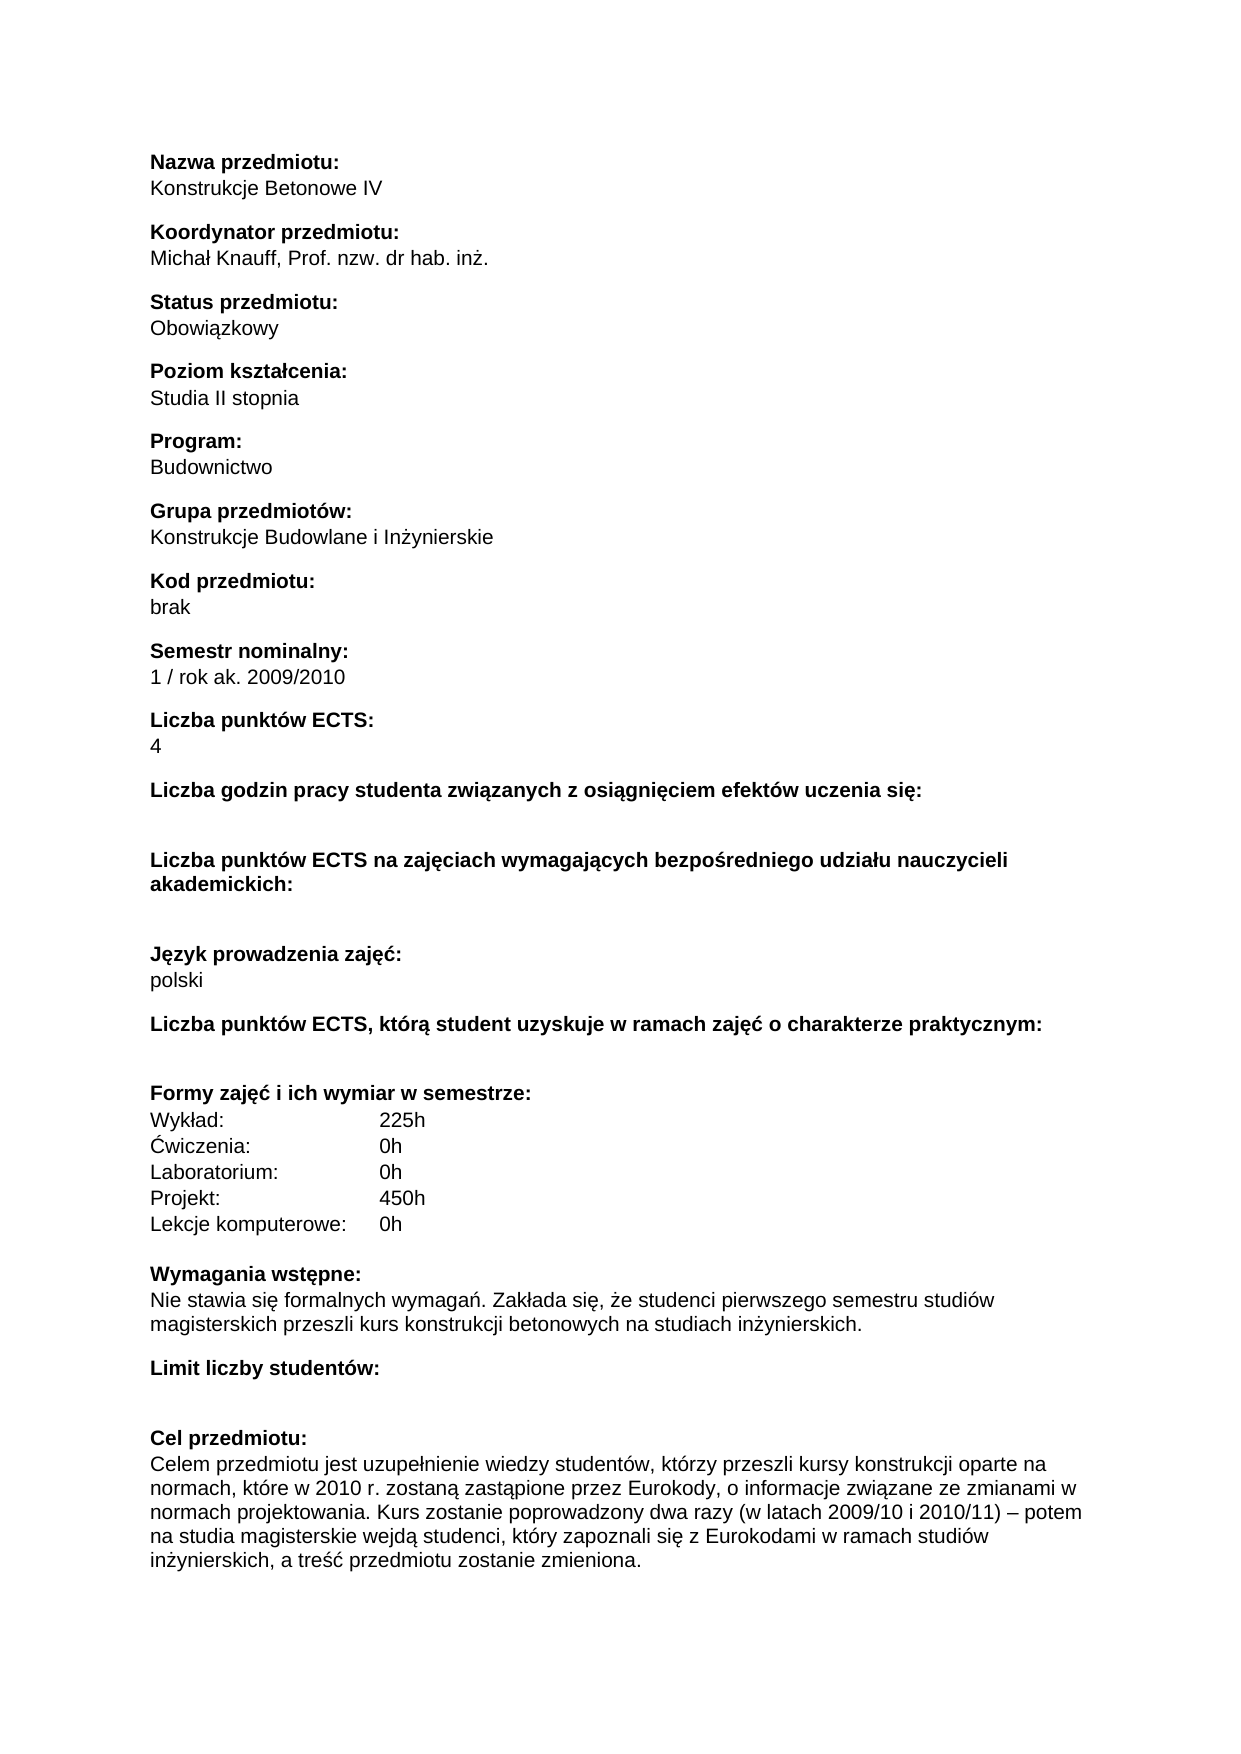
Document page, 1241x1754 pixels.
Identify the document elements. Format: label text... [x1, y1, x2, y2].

text Koordynator przedmiotu: [150, 220, 1090, 244]
text Formy zajęć i ich wymiar w semestrze: [150, 1081, 1090, 1105]
text Nie stawia się formalnych wymagań. Zakłada się, że studenci pierwszego semestru studiów magisterskich przeszli kurs konstrukcji betonowych na studiach inżynierskich. [150, 1288, 1090, 1336]
table_header 225h [369, 1108, 597, 1132]
text Poziom kształcenia: [150, 359, 1090, 383]
text Wymagania wstępne: [150, 1262, 1090, 1286]
text Nazwa przedmiotu: [150, 150, 1090, 174]
text Celem przedmiotu jest uzupełnienie wiedzy studentów, którzy przeszli kursy konstrukcji oparte na normach, które w 2010 r. zostaną zastąpione przez Eurokody, o informacje związane ze zmianami w normach projektowania. Kurs zostanie poprowadzony dwa razy (w latach 2009/10 i 2010/11) – potem na studia magisterskie wejdą studenci, który zapoznali się z Eurokodami w ramach studiów inżynierskich, a treść przedmiotu zostanie zmieniona. [150, 1452, 1090, 1571]
table_cell Projekt: [140, 1186, 367, 1210]
table_cell Ćwiczenia: [140, 1134, 367, 1158]
text Obowiązkowy [150, 316, 1090, 339]
table_cell 450h [369, 1184, 597, 1210]
table_cell Laboratorium: [140, 1160, 367, 1184]
text 4 [150, 734, 1090, 758]
text Budownictwo [150, 455, 1090, 479]
text Program: [150, 429, 1090, 453]
table_cell 0h [369, 1210, 597, 1236]
text Studia II stopnia [150, 385, 1090, 409]
text polski [150, 968, 1090, 992]
text Grupa przedmiotów: [150, 499, 1090, 523]
text Liczba punktów ECTS, którą student uzyskuje w ramach zajęć o charakterze praktycznym: [150, 1011, 1090, 1035]
table_cell 0h [369, 1158, 597, 1184]
text Limit liczby studentów: [150, 1356, 1090, 1380]
text Semestr nominalny: [150, 638, 1090, 662]
text Cel przedmiotu: [150, 1426, 1090, 1449]
text Kod przedmiotu: [150, 569, 1090, 593]
text Liczba punktów ECTS na zajęciach wymagających bezpośredniego udziału nauczycieli akademickich: [150, 848, 1090, 896]
text Konstrukcje Betonowe IV [150, 176, 1090, 200]
text Status przedmiotu: [150, 289, 1090, 313]
table_cell 0h [369, 1132, 597, 1158]
text Michał Knauff, Prof. nzw. dr hab. inż. [150, 246, 1090, 270]
text Konstrukcje Budowlane i Inżynierskie [150, 525, 1090, 549]
text Język prowadzenia zajęć: [150, 942, 1090, 966]
text brak [150, 595, 1090, 619]
text Liczba godzin pracy studenta związanych z osiągnięciem efektów uczenia się: [150, 778, 1090, 802]
table_cell Lekcje komputerowe: [140, 1212, 367, 1236]
table_header Wykład: [140, 1108, 367, 1132]
text Liczba punktów ECTS: [150, 708, 1090, 732]
text 1 / rok ak. 2009/2010 [150, 664, 1090, 688]
